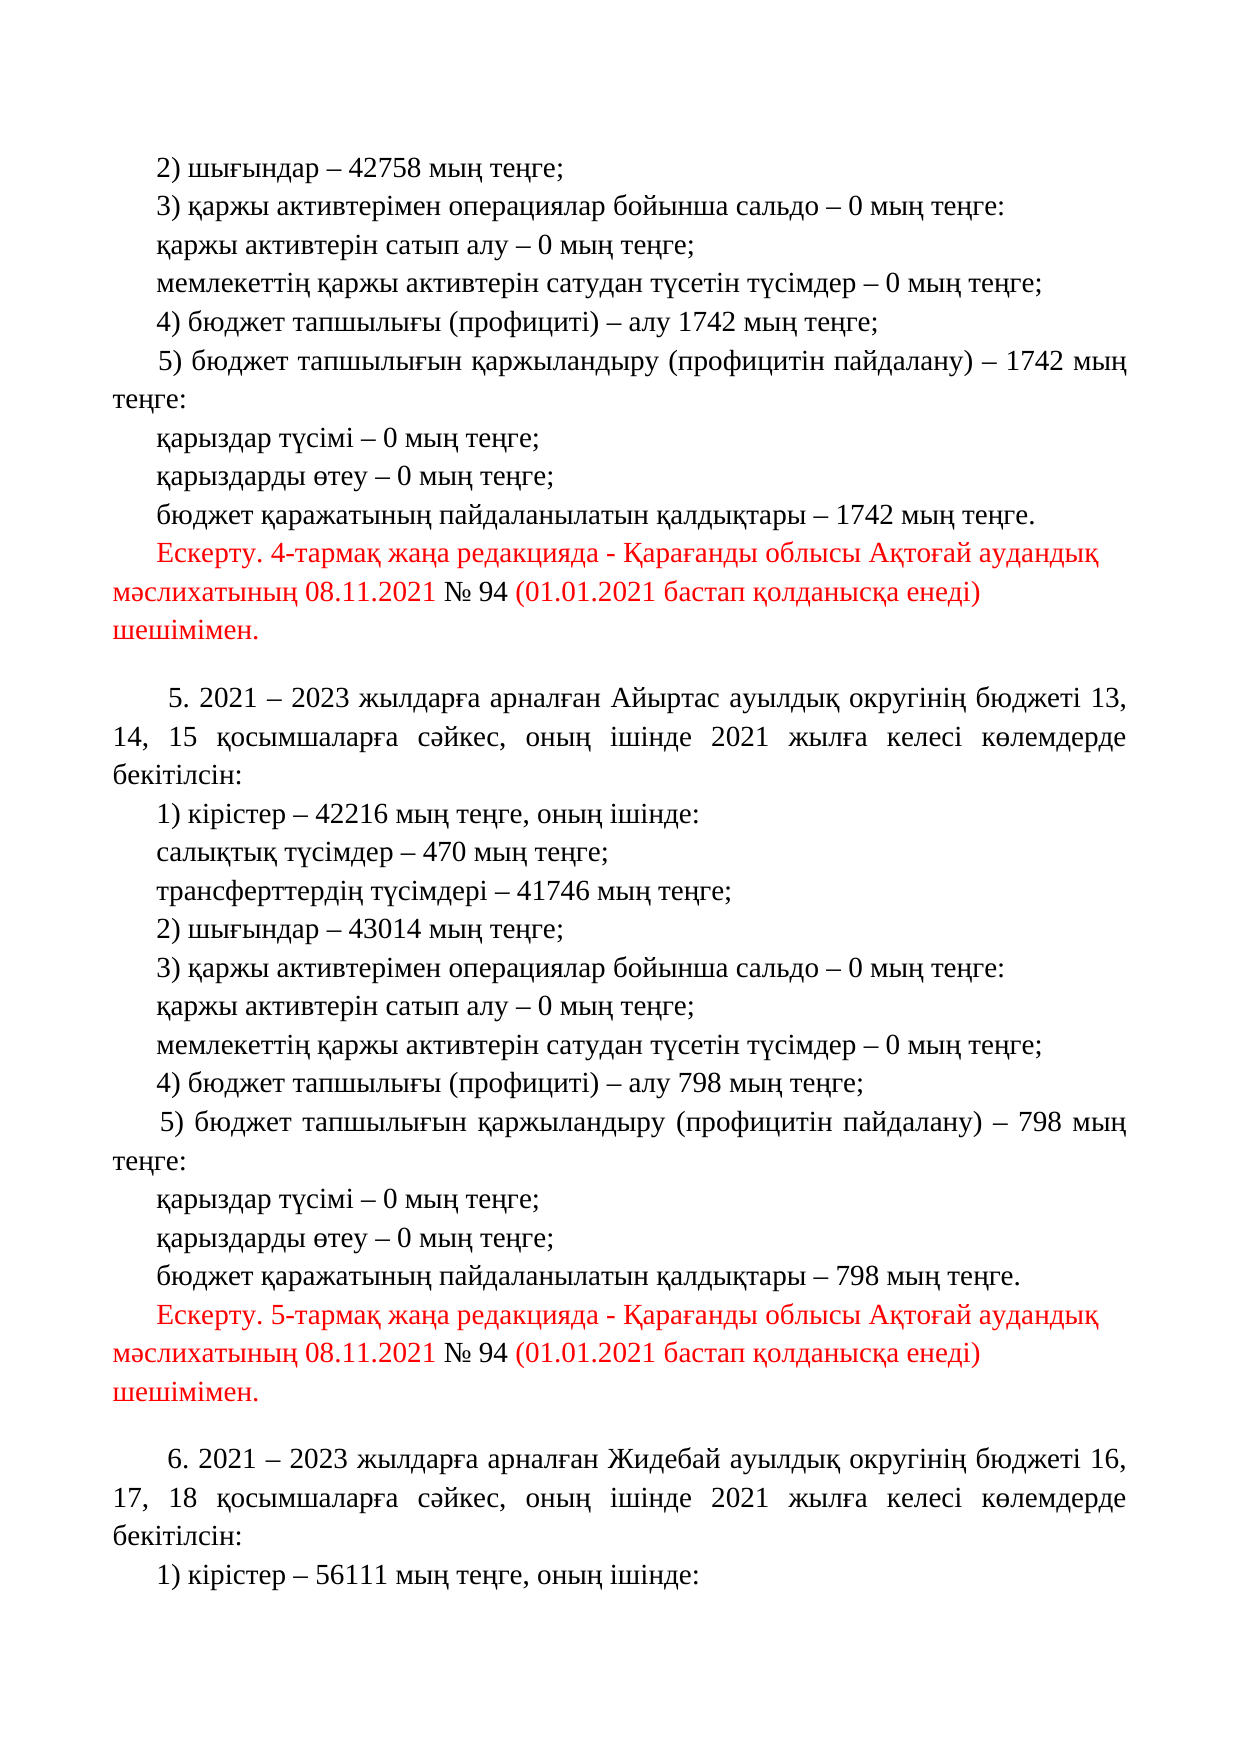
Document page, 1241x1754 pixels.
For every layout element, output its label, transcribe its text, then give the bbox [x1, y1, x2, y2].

text 2) шығындар – 42758 мың теңге; [112, 150, 1128, 183]
text Ескерту. 5-тармақ жаңа редакцияда - Қарағанды облысы Ақтоғай аудандық мәслихатының 08.11.2021 № 94 (01.01.2021 бастап қолданысқа енеді) шешімімен. [112, 1297, 1128, 1438]
text трансферттердің түсімдері – 41746 мың теңге; [112, 873, 1128, 906]
text бюджет қаражатының пайдаланылатын қалдықтары – 1742 мың теңге. [112, 497, 1128, 530]
text 4) бюджет тапшылығы (профициті) – алу 1742 мың теңге; [112, 304, 1128, 338]
text 2) шығындар – 43014 мың теңге; [112, 911, 1128, 945]
text 3) қаржы активтерімен операциялар бойынша сальдо – 0 мың теңге: [112, 188, 1128, 222]
text 1) кірістер – 56111 мың теңге, оның ішінде: [112, 1557, 1128, 1591]
text мемлекеттің қаржы активтерін сатудан түсетін түсімдер – 0 мың теңге; [112, 1027, 1128, 1061]
text Ескерту. 4-тармақ жаңа редакцияда - Қарағанды облысы Ақтоғай аудандық мәслихатының 08.11.2021 № 94 (01.01.2021 бастап қолданысқа енеді) шешімімен. [112, 535, 1128, 676]
text 1) кірістер – 42216 мың теңге, оның ішінде: [112, 796, 1128, 829]
text бюджет қаражатының пайдаланылатын қалдықтары – 798 мың теңге. [112, 1258, 1128, 1292]
text салықтық түсімдер – 470 мың теңге; [112, 834, 1128, 868]
text қаржы активтерін сатып алу – 0 мың теңге; [112, 988, 1128, 1022]
text 5) бюджет тапшылығын қаржыландыру (профицитін пайдалану) – 798 мың теңге: [112, 1104, 1128, 1176]
text 3) қаржы активтерімен операциялар бойынша сальдо – 0 мың теңге: [112, 950, 1128, 983]
text қарыздарды өтеу – 0 мың теңге; [112, 458, 1128, 492]
text 4) бюджет тапшылығы (профициті) – алу 798 мың теңге; [112, 1066, 1128, 1099]
text 6. 2021 – 2023 жылдарға арналған Жидебай ауылдық округінің бюджеті 16, 17, 18 қосымшаларға сәйкес, оның ішінде 2021 жылға келесі көлемдерде бекітілсін: [112, 1441, 1128, 1552]
text қарыздар түсімі – 0 мың теңге; [112, 420, 1128, 453]
text 5) бюджет тапшылығын қаржыландыру (профицитін пайдалану) – 1742 мың теңге: [112, 343, 1128, 415]
text қарыздарды өтеу – 0 мың теңге; [112, 1220, 1128, 1253]
text 5. 2021 – 2023 жылдарға арналған Айыртас ауылдық округінің бюджеті 13, 14, 15 қосымшаларға сәйкес, оның ішінде 2021 жылға келесі көлемдерде бекітілсін: [112, 680, 1128, 791]
text қаржы активтерін сатып алу – 0 мың теңге; [112, 227, 1128, 261]
text мемлекеттің қаржы активтерін сатудан түсетін түсімдер – 0 мың теңге; [112, 266, 1128, 299]
text қарыздар түсімі – 0 мың теңге; [112, 1181, 1128, 1215]
